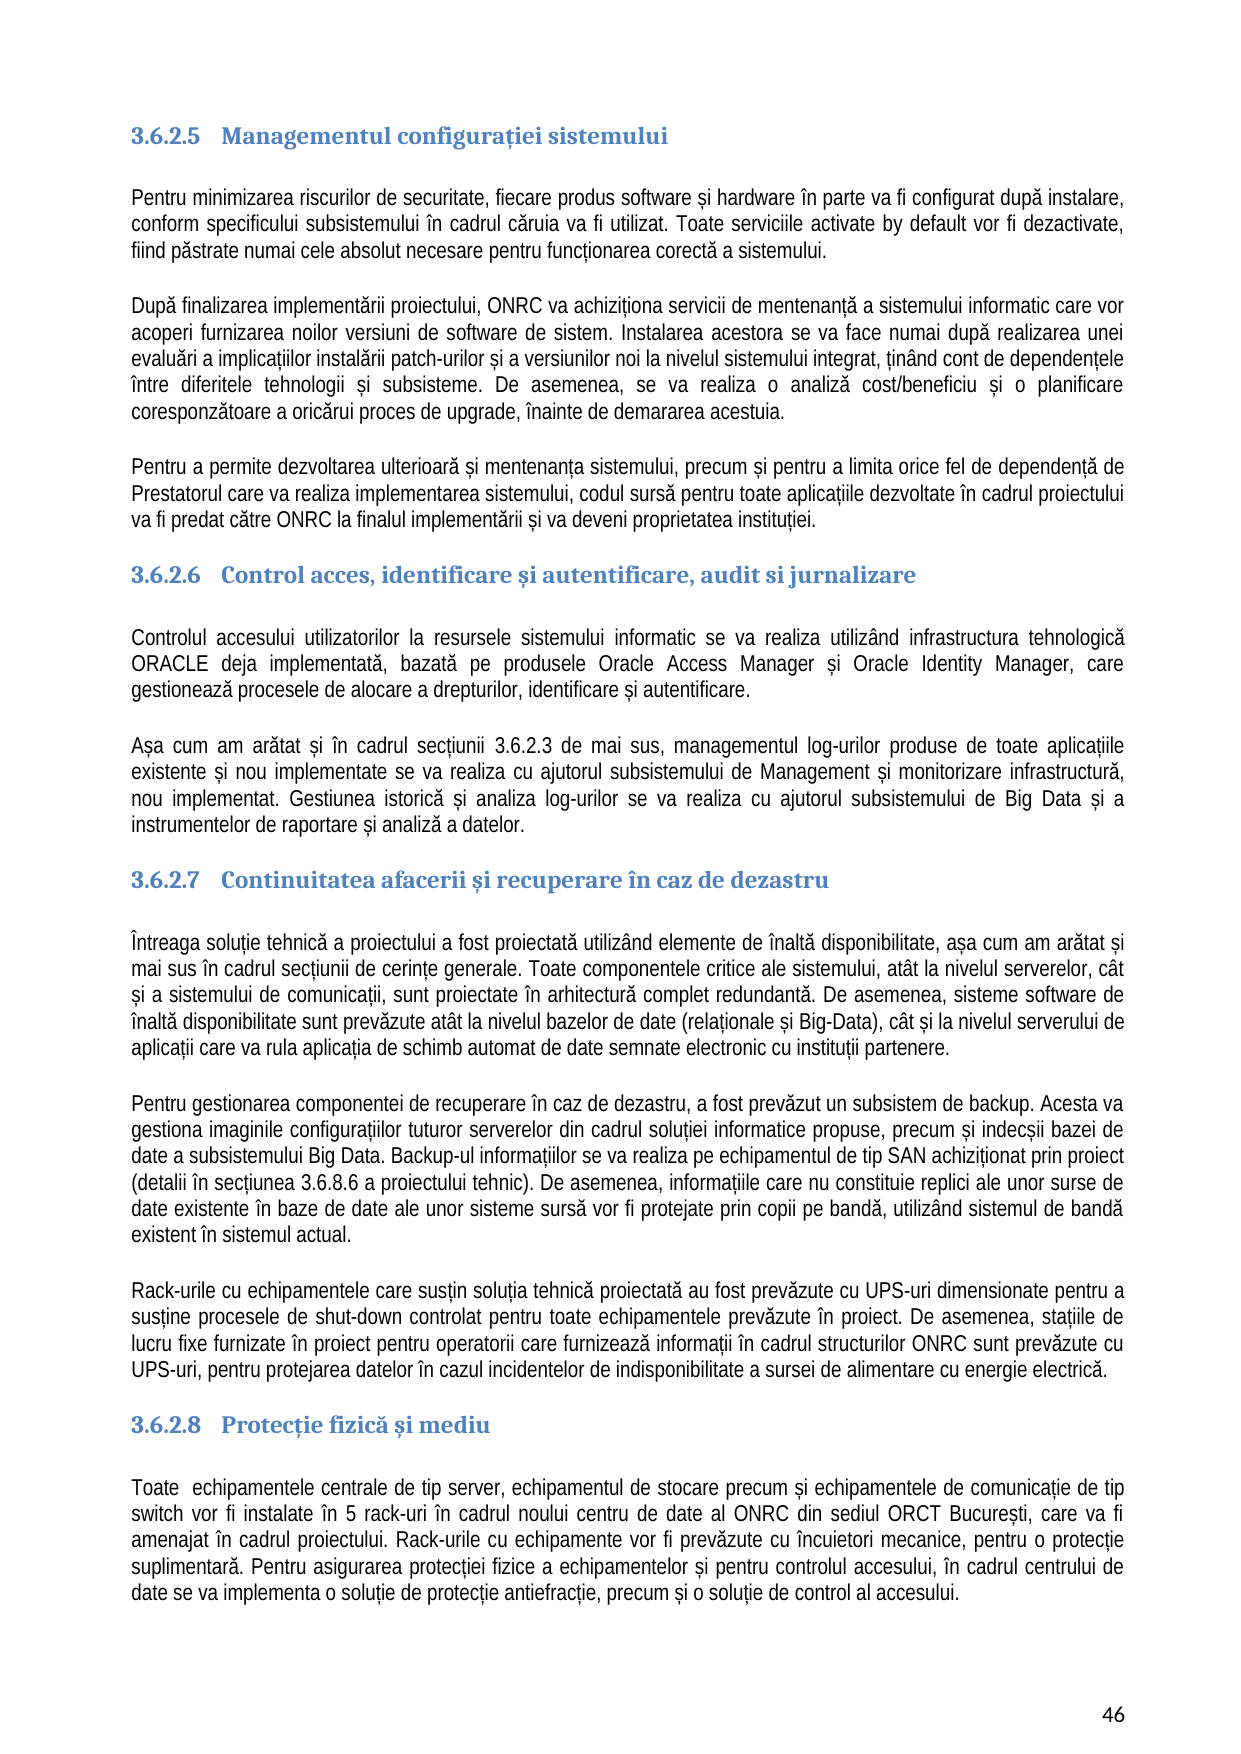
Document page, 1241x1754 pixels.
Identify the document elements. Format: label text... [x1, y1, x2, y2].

subtitle Control acces, identificare și autentificare, audit si jurnalizare [131, 561, 1125, 590]
text Controlul accesului utilizatorilor la resursele sistemului informatic se va realiza utilizând infrastructura tehnologică ORACLE deja implementată, bazată pe produsele Oracle Access Manager și Oracle Identity Manager, care gestionează procesele de alocare a drepturilor, identificare și autentificare. [131, 624, 1125, 703]
text Rack-urile cu echipamentele care susțin soluția tehnică proiectată au fost prevăzute cu UPS-uri dimensionate pentru a susține procesele de shut-down controlat pentru toate echipamentele prevăzute în proiect. De asemenea, stațiile de lucru fixe furnizate în proiect pentru operatorii care furnizează informații în cadrul structurilor ONRC sunt prevăzute cu UPS-uri, pentru protejarea datelor în cazul incidentelor de indisponibilitate a sursei de alimentare cu energie electrică. [131, 1277, 1125, 1382]
subtitle Continuitatea afacerii și recuperare în caz de dezastru [131, 866, 1125, 895]
text Așa cum am arătat și în cadrul secțiunii 3.6.2.3 de mai sus, managementul log-urilor produse de toate aplicațiile existente și nou implementate se va realiza cu ajutorul subsistemului de Management și monitorizare infrastructură, nou implementat. Gestiunea istorică și analiza log-urilor se va realiza cu ajutorul subsistemului de Big Data și a instrumentelor de raportare și analiză a datelor. [131, 732, 1125, 837]
text Toate echipamentele centrale de tip server, echipamentul de stocare precum și echipamentele de comunicație de tip switch vor fi instalate în 5 rack-uri în cadrul noului centru de date al ONRC din sediul ORCT București, care va fi amenajat în cadrul proiectului. Rack-urile cu echipamente vor fi prevăzute cu încuietori mecanice, pentru o protecție suplimentară. Pentru asigurarea protecției fizice a echipamentelor și pentru controlul accesului, în cadrul centrului de date se va implementa o soluție de protecție antiefracție, precum și o soluție de control al accesului. [131, 1474, 1125, 1605]
subtitle Managementul configurației sistemului [131, 122, 1125, 151]
text Pentru a permite dezvoltarea ulterioară și mentenanța sistemului, precum și pentru a limita orice fel de dependență de Prestatorul care va realiza implementarea sistemului, codul sursă pentru toate aplicațiile dezvoltate în cadrul proiectului va fi predat către ONRC la finalul implementării și va deveni proprietatea instituției. [131, 453, 1125, 532]
subtitle Protecție fizică și mediu [131, 1411, 1125, 1440]
text Pentru gestionarea componentei de recuperare în caz de dezastru, a fost prevăzut un subsistem de backup. Acesta va gestiona imaginile configurațiilor tuturor serverelor din cadrul soluției informatice propuse, precum și indecșii bazei de date a subsistemului Big Data. Backup-ul informațiilor se va realiza pe echipamentul de tip SAN achiziționat prin proiect (detalii în secțiunea 3.6.8.6 a proiectului tehnic). De asemenea, informațiile care nu constituie replici ale unor surse de date existente în baze de date ale unor sisteme sursă vor fi protejate prin copii pe bandă, utilizând sistemul de bandă existent în sistemul actual. [131, 1089, 1125, 1248]
text Întreaga soluție tehnică a proiectului a fost proiectată utilizând elemente de înaltă disponibilitate, așa cum am arătat și mai sus în cadrul secțiunii de cerințe generale. Toate componentele critice ale sistemului, atât la nivelul serverelor, cât și a sistemului de comunicații, sunt proiectate în arhitectură complet redundantă. De asemenea, sisteme software de înaltă disponibilitate sunt prevăzute atât la nivelul bazelor de date (relaționale și Big-Data), cât și la nivelul serverului de aplicații care va rula aplicația de schimb automat de date semnate electronic cu instituții partenere. [131, 929, 1125, 1060]
text Pentru minimizarea riscurilor de securitate, fiecare produs software și hardware în parte va fi configurat după instalare, conform specificului subsistemului în cadrul căruia va fi utilizat. Toate serviciile activate by default vor fi dezactivate, fiind păstrate numai cele absolut necesare pentru funcționarea corectă a sistemului. [131, 184, 1125, 263]
text După finalizarea implementării proiectului, ONRC va achiziționa servicii de mentenanță a sistemului informatic care vor acoperi furnizarea noilor versiuni de software de sistem. Instalarea acestora se va face numai după realizarea unei evaluări a implicațiilor instalării patch-urilor și a versiunilor noi la nivelul sistemului integrat, ținând cont de dependențele între diferitele tehnologii și subsisteme. De asemenea, se va realiza o analiză cost/beneficiu și o planificare coresponzătoare a oricărui proces de upgrade, înainte de demararea acestuia. [131, 292, 1125, 424]
